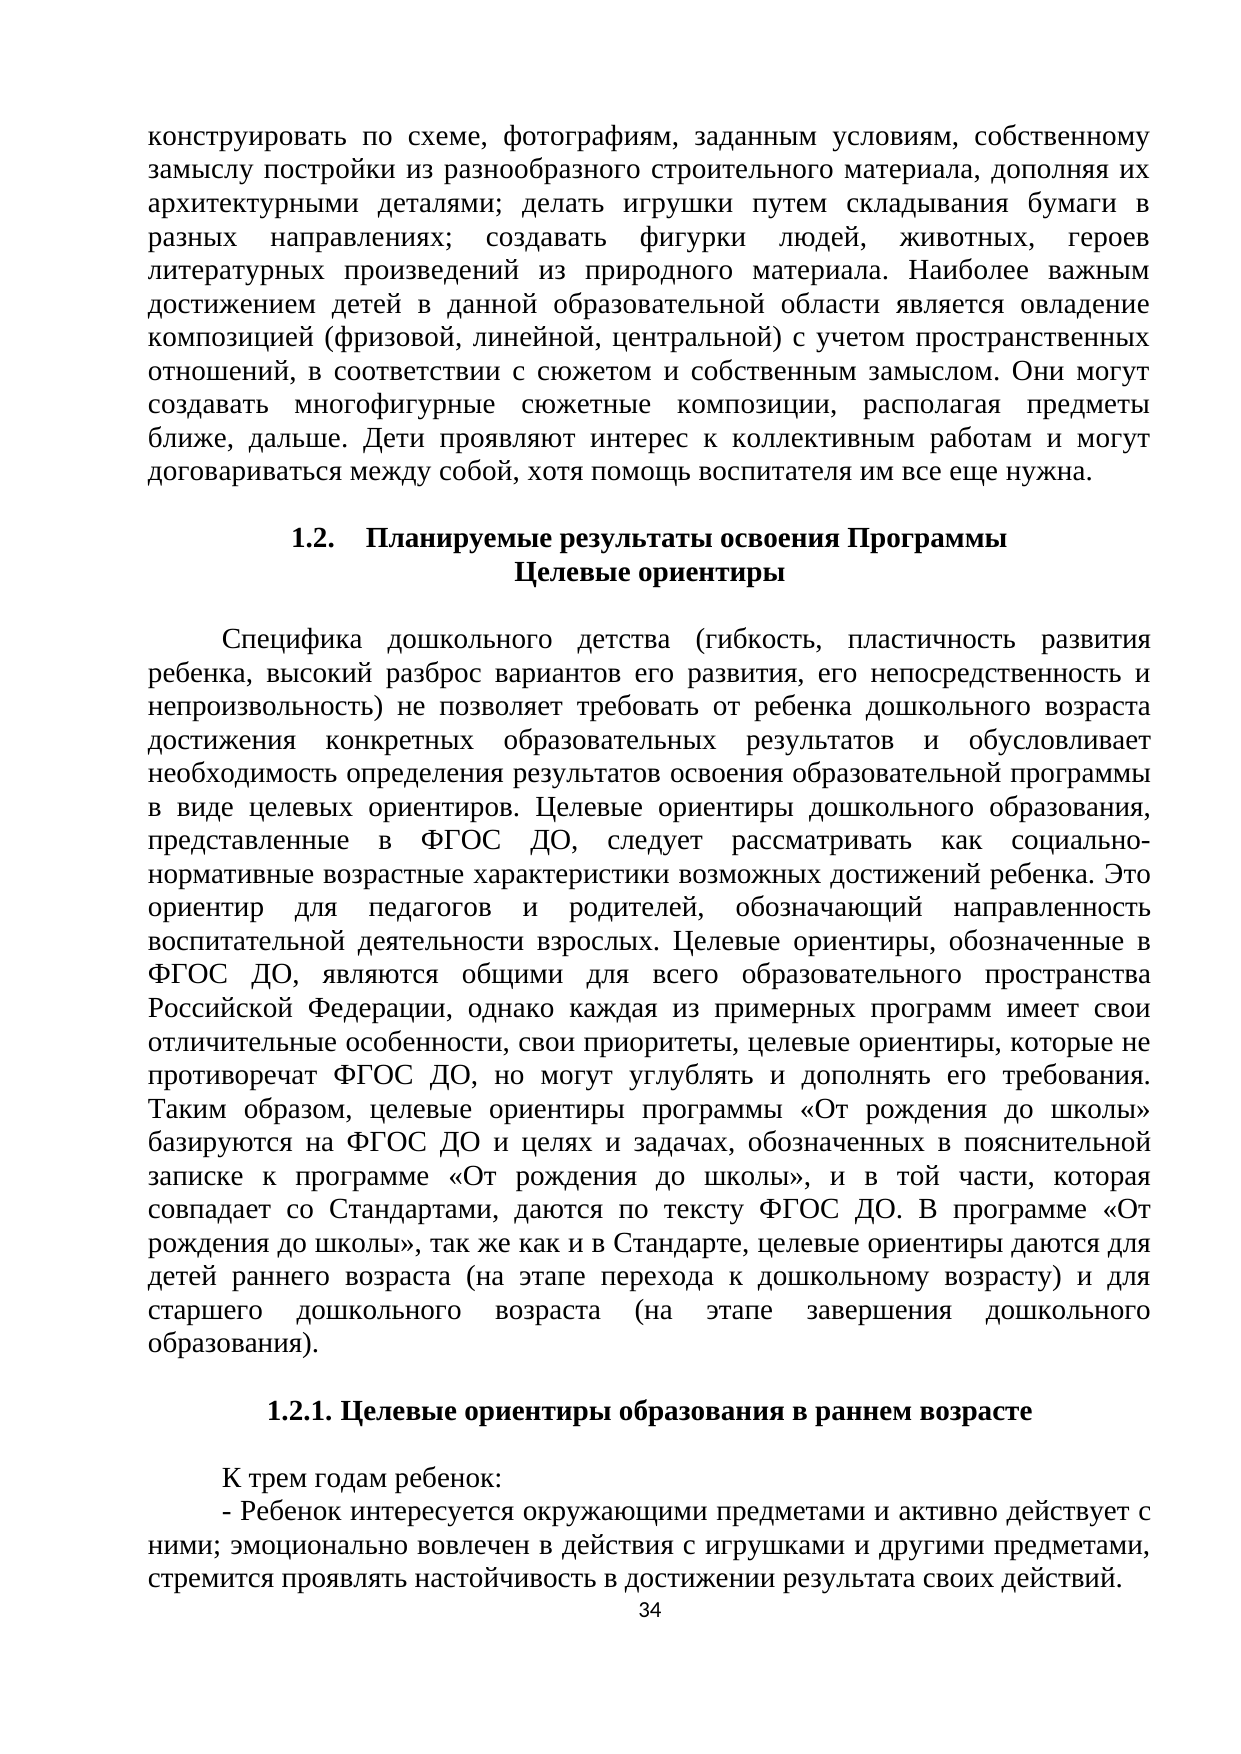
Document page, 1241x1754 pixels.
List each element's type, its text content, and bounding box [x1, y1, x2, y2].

list - Ребенок интересуется окружающими предметами и активно действует с ними; эмоционально вовлечен в действия с игрушками и другими предметами, стремится проявлять настойчивость в достижении результата своих действий. [148, 1493, 1152, 1594]
list К трем годам ребенок: [148, 1460, 1152, 1493]
list Специфика дошкольного детства (гибкость, пластичность развития ребенка, высокий разброс вариантов его развития, его непосредственность и непроизвольность) не позволяет требовать от ребенка дошкольного возраста достижения конкретных образовательных результатов и обусловливает необходимость определения результатов освоения образовательной программы в виде целевых ориентиров. Целевые ориентиры дошкольного образования, представленные в ФГОС ДО, следует рассматривать как социально-нормативные возрастные характеристики возможных достижений ребенка. Это ориентир для педагогов и родителей, обозначающий направленность воспитательной деятельности взрослых. Целевые ориентиры, обозначенные в ФГОС ДО, являются общими для всего образовательного пространства Российской Федерации, однако каждая из примерных программ имеет свои отличительные особенности, свои приоритеты, целевые ориентиры, которые не противоречат ФГОС ДО, но могут углублять и дополнять его требования. Таким образом, целевые ориентиры программы «От рождения до школы» базируются на ФГОС ДО и целях и задачах, обозначенных в пояснительной записке к программе «От рождения до школы», и в той части, которая совпадает со Стандартами, даются по тексту ФГОС ДО. В программе «От рождения до школы», так же как и в Стандарте, целевые ориентиры даются для детей раннего возраста (на этапе перехода к дошкольному возрасту) и для старшего дошкольного возраста (на этапе завершения дошкольного образования). [148, 621, 1152, 1359]
list Целевые ориентиры [148, 554, 1152, 588]
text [148, 118, 1152, 487]
list Целевые ориентиры образования в раннем возрасте [148, 1393, 1152, 1426]
list Планируемые результаты освоения Программы [147, 521, 1152, 554]
